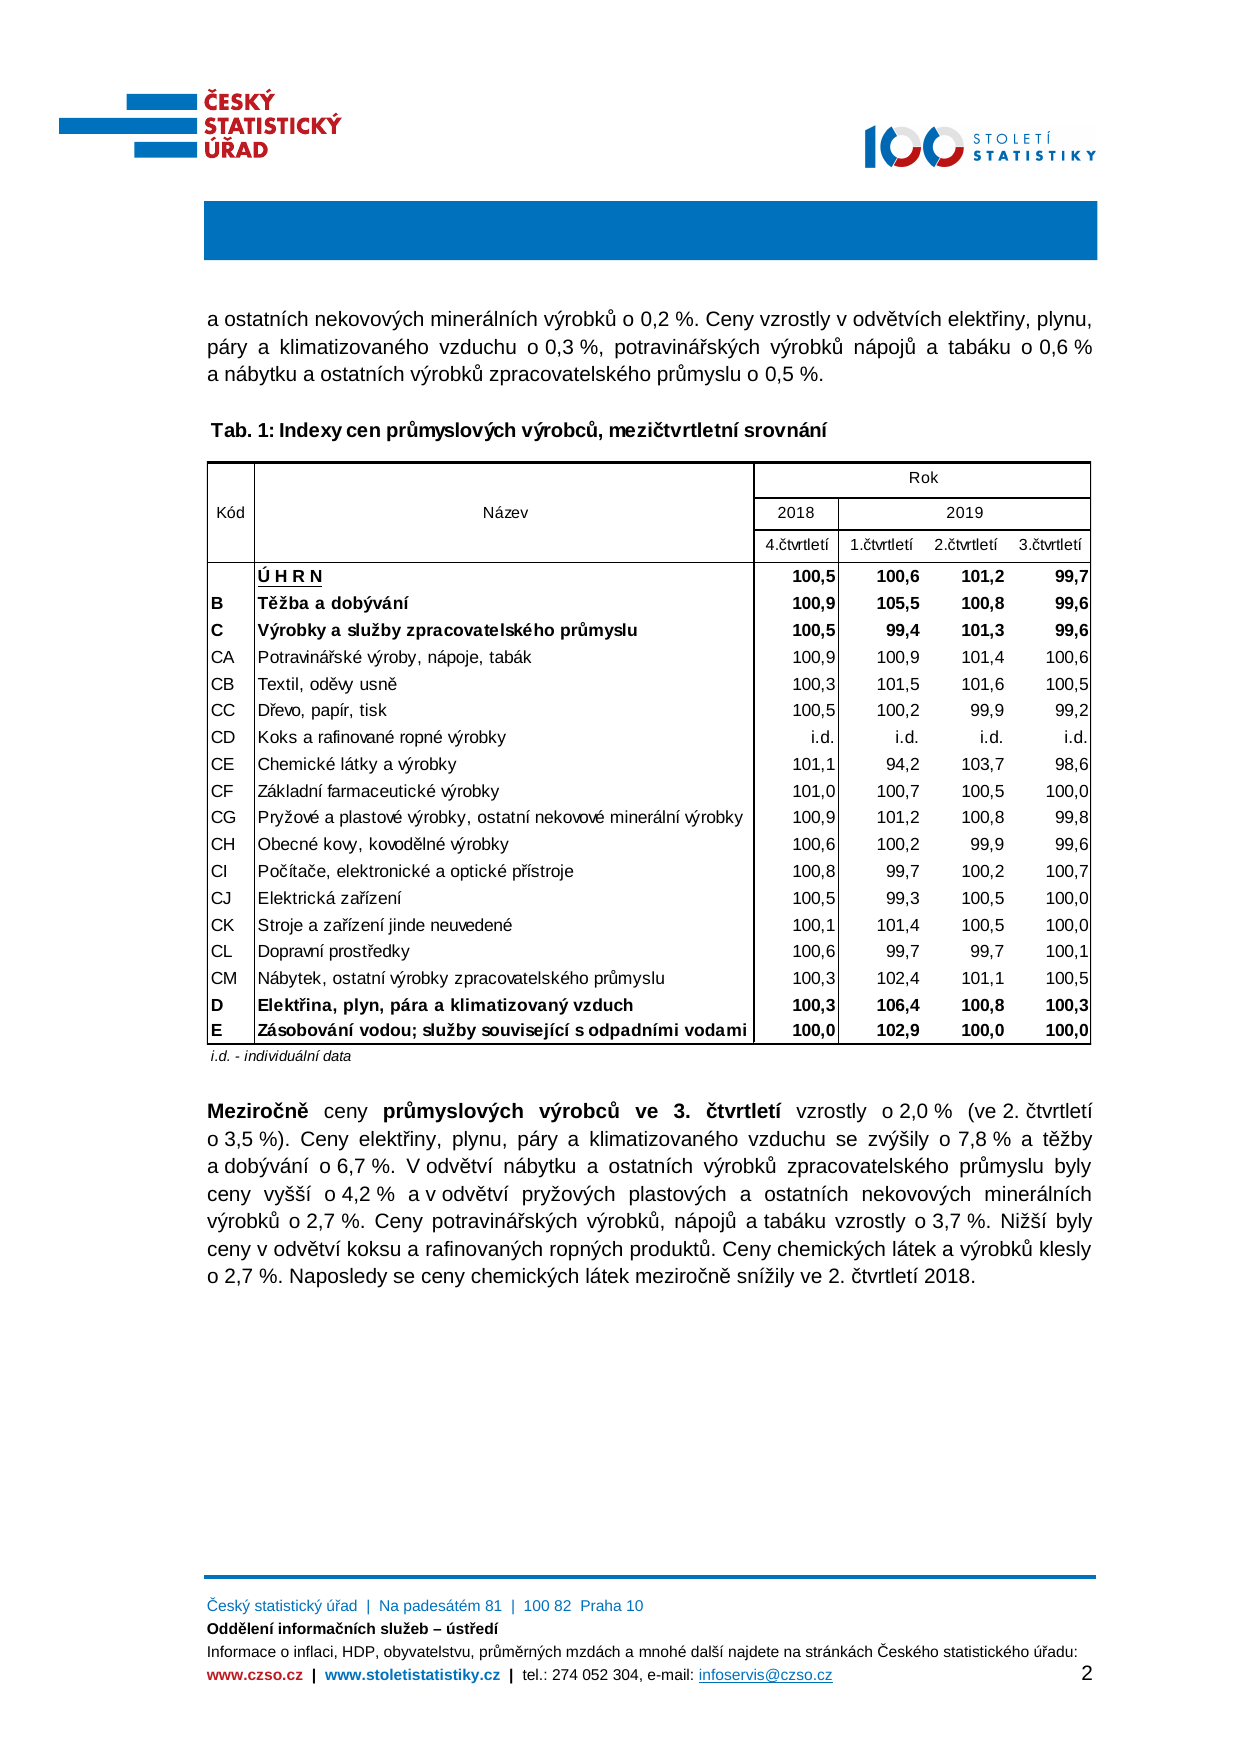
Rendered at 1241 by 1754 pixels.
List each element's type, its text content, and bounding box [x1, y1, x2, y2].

picture [865, 125, 1096, 168]
text Meziročně ceny průmyslových výrobců ve 3. čtvrtletí vzrostly o 2,0 % (ve 2. čtvrtletí o 3,5 %). Ceny elektřiny, plynu, páry a klimatizovaného vzduchu se zvýšily o 7,8 % a těžby a dobývání o 6,7 %. V odvětví nábytku a ostatních výrobků zpracovatelského průmyslu byly ceny vyšší o 4,2 % a v odvětví pryžových plastových a ostatních nekovových minerálních výrobků o 2,7 %. Ceny potravinářských výrobků, nápojů a tabáku vzrostly o 3,7 %. Nižší byly ceny v odvětví koksu a rafinovaných ropných produktů. Ceny chemických látek a výrobků klesly o 2,7 %. Naposledy se ceny chemických látek meziročně snížily ve 2. čtvrtletí 2018. [207, 1099, 1092, 1288]
